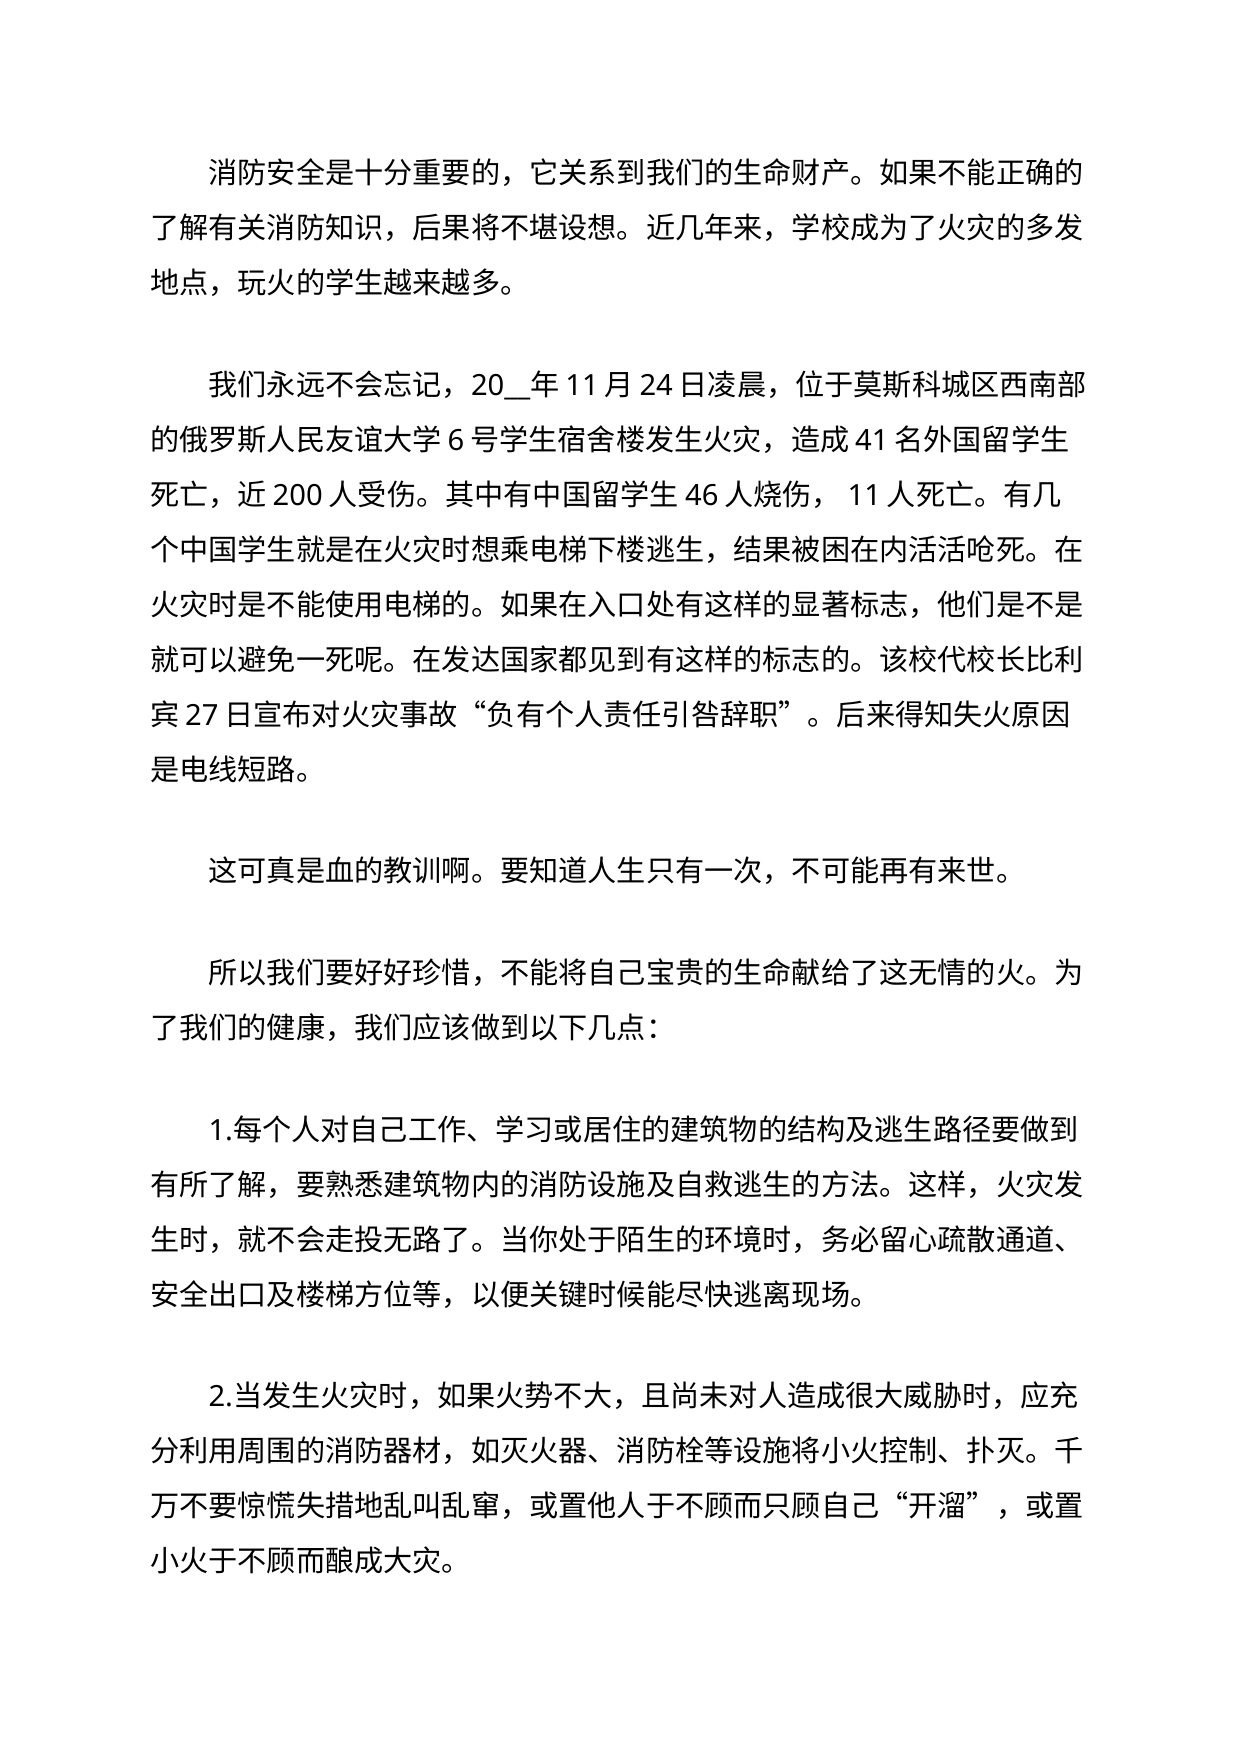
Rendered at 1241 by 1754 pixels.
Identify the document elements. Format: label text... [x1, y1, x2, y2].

text 所以我们要好好珍惜，不能将自己宝贵的生命献给了这无情的火。为了我们的健康，我们应该做到以下几点： [150, 950, 1090, 1047]
text 我们永远不会忘记，20__年11月24日凌晨，位于莫斯科城区西南部的俄罗斯人民友谊大学6号学生宿舍楼发生火灾，造成41名外国留学生死亡，近200人受伤。其中有中国留学生 46人烧伤， 11人死亡。有几个中国学生就是在火灾时想乘电梯下楼逃生，结果被困在内活活呛死。在火灾时是不能使用电梯的。如果在入口处有这样的显著标志，他们是不是就可以避免一死呢。在发达国家都见到有这样的标志的。该校代校长比利宾27日宣布对火灾事故“负有个人责任引咎辞职”。后来得知失火原因是电线短路。 [150, 362, 1090, 788]
text 1.每个人对自己工作、学习或居住的建筑物的结构及逃生路径要做到有所了解，要熟悉建筑物内的消防设施及自救逃生的方法。这样，火灾发生时，就不会走投无路了。当你处于陌生的环境时，务必留心疏散通道、安全出口及楼梯方位等，以便关键时候能尽快逃离现场。 [150, 1106, 1090, 1313]
text 这可真是血的教训啊。要知道人生只有一次，不可能再有来世。 [150, 848, 1090, 890]
text 消防安全是十分重要的，它关系到我们的生命财产。如果不能正确的了解有关消防知识，后果将不堪设想。近几年来，学校成为了火灾的多发地点，玩火的学生越来越多。 [150, 150, 1090, 302]
text 2.当发生火灾时，如果火势不大，且尚未对人造成很大威胁时，应充分利用周围的消防器材，如灭火器、消防栓等设施将小火控制、扑灭。千万不要惊慌失措地乱叫乱窜，或置他人于不顾而只顾自己“开溜”，或置小火于不顾而酿成大灾。 [150, 1373, 1090, 1580]
